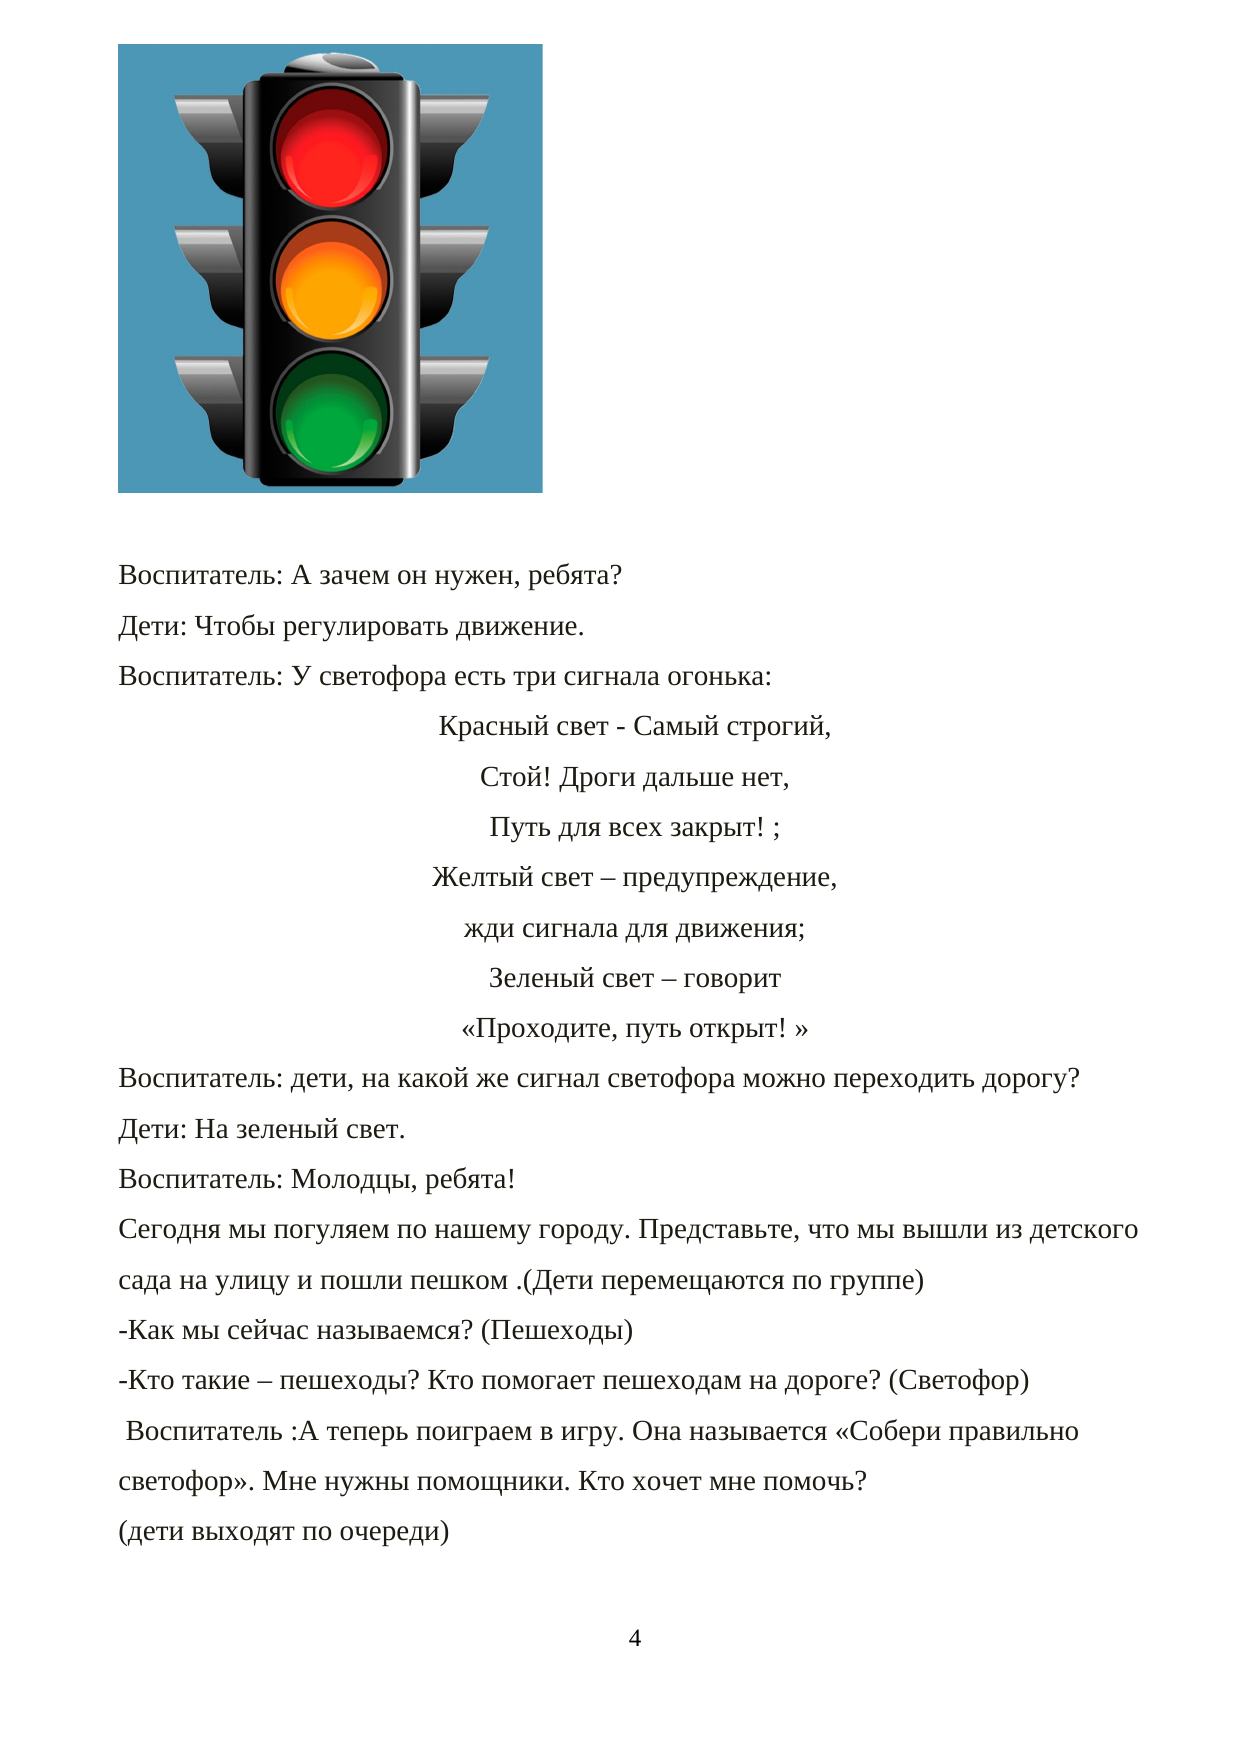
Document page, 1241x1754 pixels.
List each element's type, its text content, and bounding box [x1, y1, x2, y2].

text -Кто такие – пешеходы? Кто помогает пешеходам на дороге? (Светофор) [118, 1362, 1152, 1396]
picture [118, 44, 543, 493]
text Красный свет - Самый строгий, [118, 708, 1152, 742]
text (дети выходят по очереди) [118, 1513, 1152, 1547]
text Воспитатель: А зачем он нужен, ребята? [118, 557, 1152, 591]
text Дети: На зеленый свет. [118, 1111, 1152, 1144]
text Сегодня мы погуляем по нашему городу. Представьте, что мы вышли из детского сада на улицу и пошли пешком .(Дети перемещаются по группе) [118, 1212, 1152, 1295]
text жди сигнала для движения; [118, 910, 1152, 943]
text Дети: Чтобы регулировать движение. [118, 608, 1152, 641]
text -Как мы сейчас называемся? (Пешеходы) [118, 1312, 1152, 1346]
text Зеленый свет – говорит [118, 960, 1152, 993]
text Путь для всех закрыт! ; [118, 809, 1152, 843]
text Воспитатель: дети, на какой же сигнал светофора можно переходить дорогу? [118, 1061, 1152, 1094]
text Воспитатель :А теперь поиграем в игру. Она называется «Собери правильно светофор». Мне нужны помощники. Кто хочет мне помочь? [118, 1413, 1152, 1497]
text «Проходите, путь открыт! » [118, 1010, 1152, 1044]
text Воспитатель: Молодцы, ребята! [118, 1161, 1152, 1195]
text Воспитатель: У светофора есть три сигнала огонька: [118, 658, 1152, 692]
text Стой! Дроги дальше нет, [118, 759, 1152, 792]
text Желтый свет – предупреждение, [118, 859, 1152, 893]
